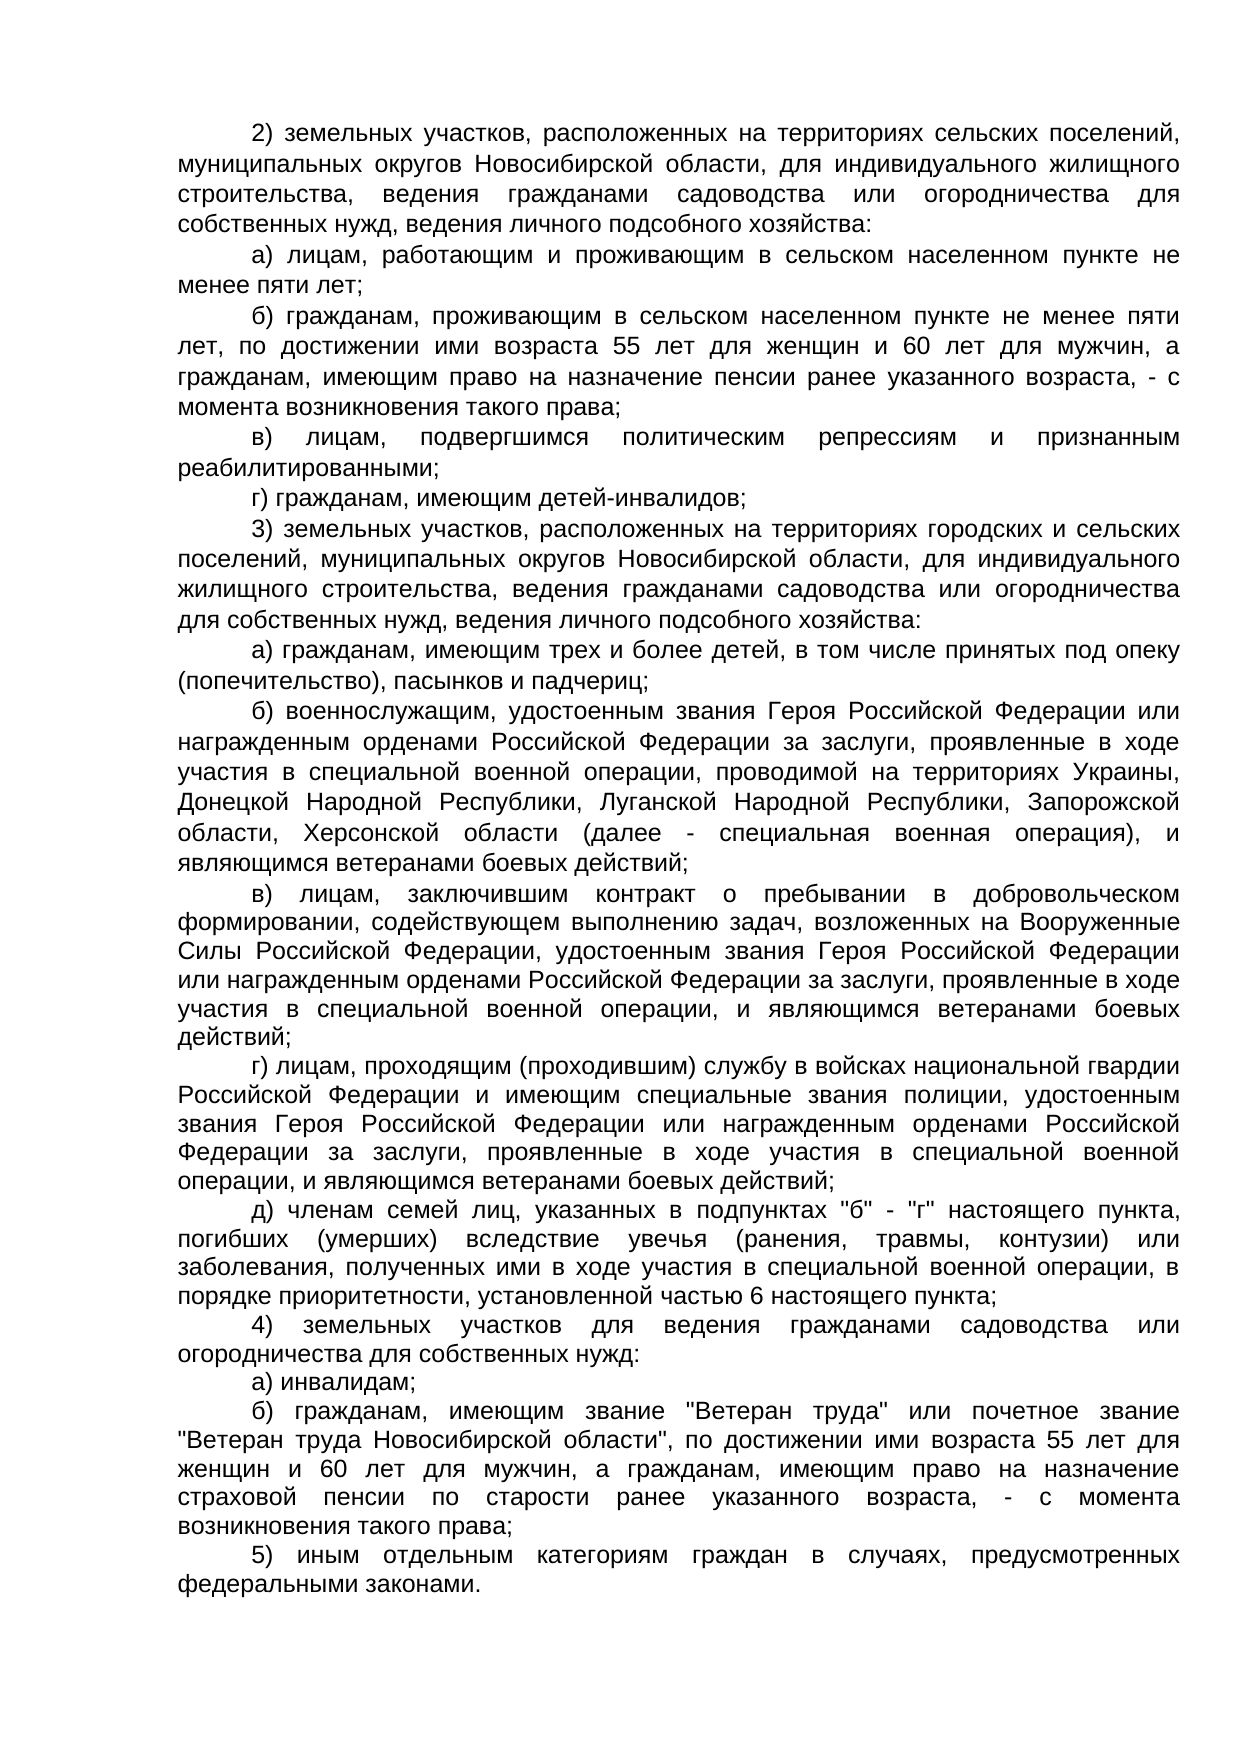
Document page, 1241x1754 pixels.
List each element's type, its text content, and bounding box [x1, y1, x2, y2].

text г) гражданам, имеющим детей-инвалидов; [177, 483, 1181, 512]
text в) лицам, подвергшимся политическим репрессиям и признанным реабилитированными; [177, 422, 1181, 481]
text б) гражданам, проживающим в сельском населенном пункте не менее пяти лет, по достижении ими возраста 55 лет для женщин и 60 лет для мужчин, а гражданам, имеющим право на назначение пенсии ранее указанного возраста, - с момента возникновения такого права; [177, 301, 1181, 421]
text 5) иным отдельным категориям граждан в случаях, предусмотренных федеральными законами. [177, 1540, 1181, 1597]
text д) членам семей лиц, указанных в подпунктах "б" - "г" настоящего пункта, погибших (умерших) вследствие увечья (ранения, травмы, контузии) или заболевания, полученных ими в ходе участия в специальной военной операции, в порядке приоритетности, установленной частью 6 настоящего пункта; [177, 1195, 1181, 1310]
text г) лицам, проходящим (проходившим) службу в войсках национальной гвардии Российской Федерации и имеющим специальные звания полиции, удостоенным звания Героя Российской Федерации или награжденным орденами Российской Федерации за заслуги, проявленные в ходе участия в специальной военной операции, и являющимся ветеранами боевых действий; [177, 1051, 1181, 1195]
text б) военнослужащим, удостоенным звания Героя Российской Федерации или награжденным орденами Российской Федерации за заслуги, проявленные в ходе участия в специальной военной операции, проводимой на территориях Украины, Донецкой Народной Республики, Луганской Народной Республики, Запорожской области, Херсонской области (далее - специальная военная операция), и являющимся ветеранами боевых действий; [177, 696, 1181, 877]
text а) гражданам, имеющим трех и более детей, в том числе принятых под опеку (попечительство), пасынков и падчериц; [177, 635, 1181, 694]
text в) лицам, заключившим контракт о пребывании в добровольческом формировании, содействующем выполнению задач, возложенных на Вооруженные Силы Российской Федерации, удостоенным звания Героя Российской Федерации или награжденным орденами Российской Федерации за заслуги, проявленные в ходе участия в специальной военной операции, и являющимся ветеранами боевых действий; [177, 878, 1181, 1051]
text б) гражданам, имеющим звание "Ветеран труда" или почетное звание "Ветеран труда Новосибирской области", по достижении ими возраста 55 лет для женщин и 60 лет для мужчин, а гражданам, имеющим право на назначение страховой пенсии по старости ранее указанного возраста, - с момента возникновения такого права; [177, 1396, 1181, 1540]
text 3) земельных участков, расположенных на территориях городских и сельских поселений, муниципальных округов Новосибирской области, для индивидуального жилищного строительства, ведения гражданами садоводства или огородничества для собственных нужд, ведения личного подсобного хозяйства: [177, 513, 1181, 633]
text 2) земельных участков, расположенных на территориях сельских поселений, муниципальных округов Новосибирской области, для индивидуального жилищного строительства, ведения гражданами садоводства или огородничества для собственных нужд, ведения личного подсобного хозяйства: [177, 118, 1181, 238]
text 4) земельных участков для ведения гражданами садоводства или огородничества для собственных нужд: [177, 1310, 1181, 1367]
text а) инвалидам; [177, 1367, 1181, 1396]
text а) лицам, работающим и проживающим в сельском населенном пункте не менее пяти лет; [177, 240, 1181, 299]
